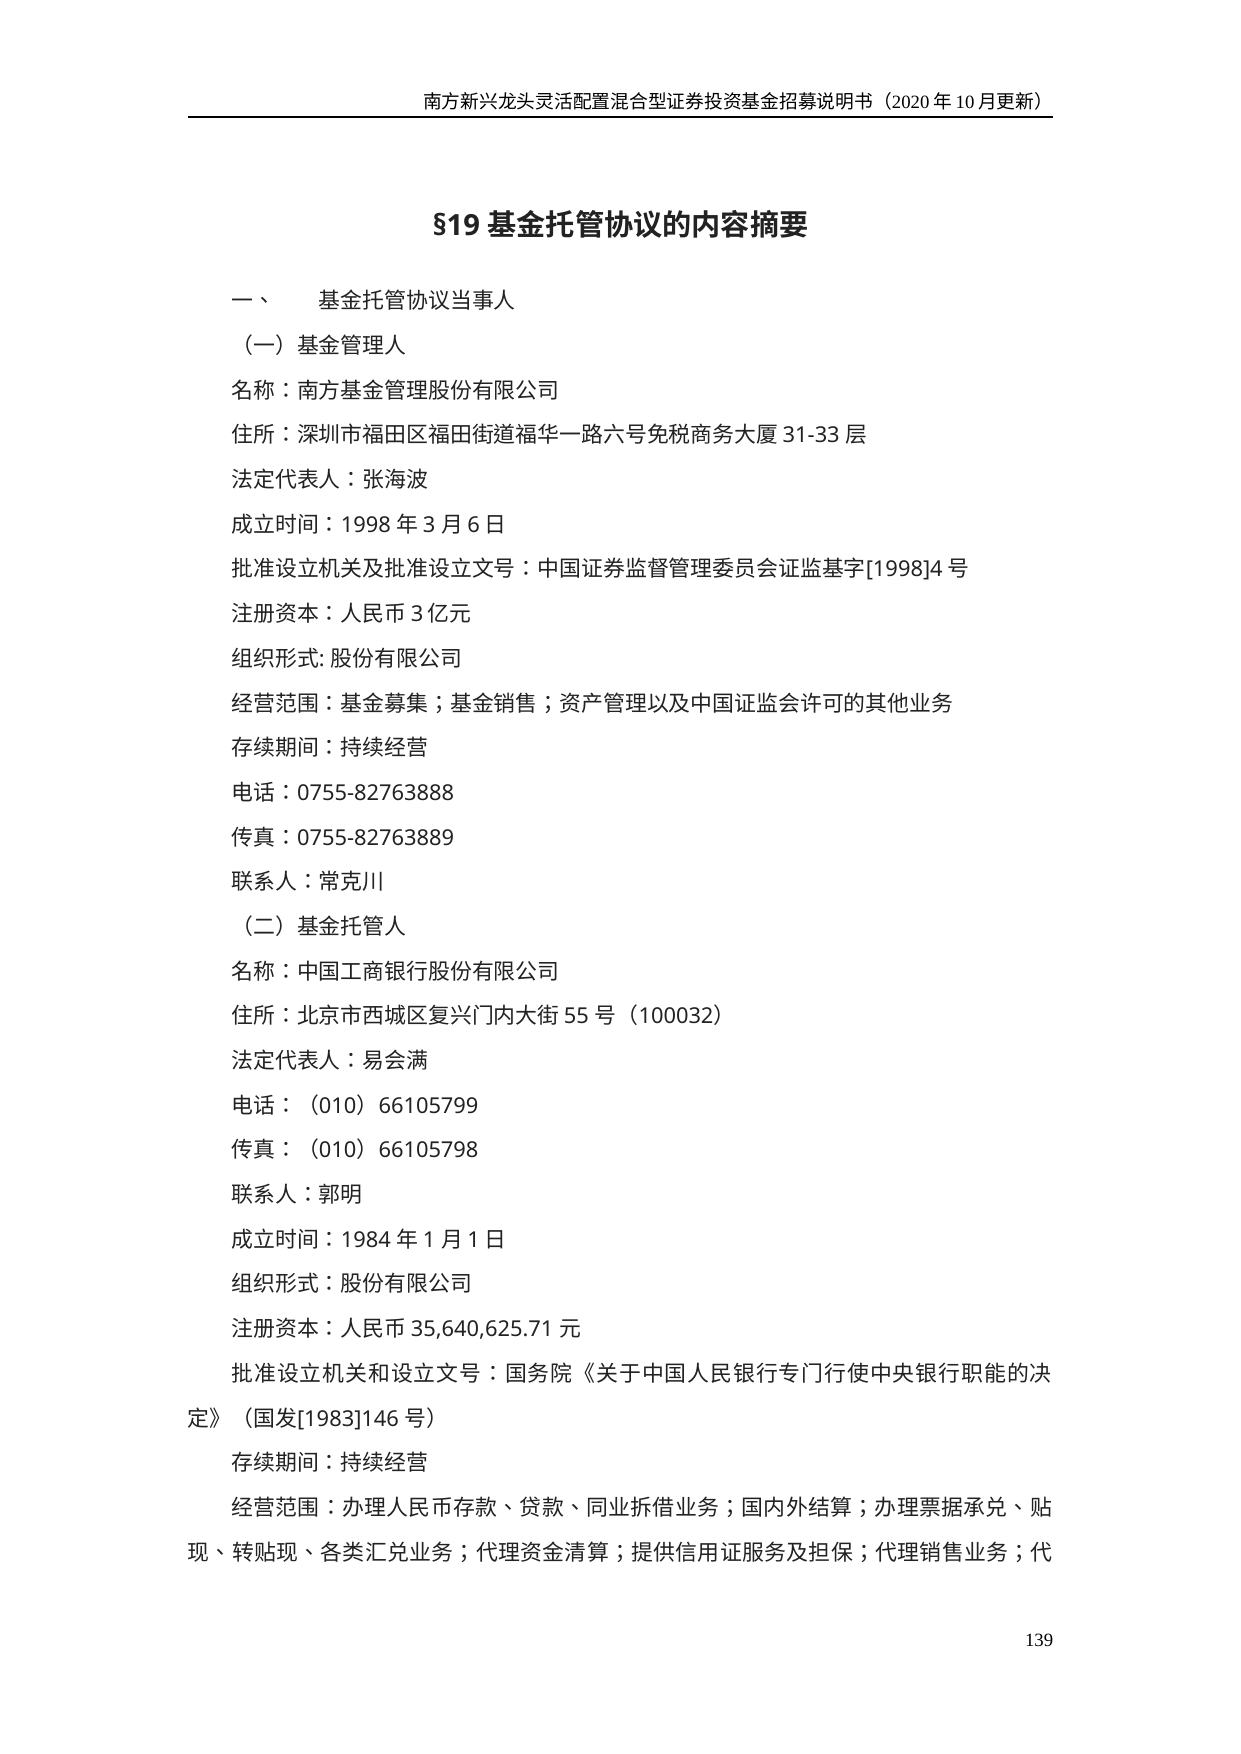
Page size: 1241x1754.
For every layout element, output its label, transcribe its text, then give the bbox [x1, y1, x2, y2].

text 电话：（010）66105799 [187, 1090, 1053, 1119]
text 批准设立机关及批准设立文号：中国证券监督管理委员会证监基字[1998]4号 [187, 553, 1053, 583]
text 批准设立机关和设立文号：国务院《关于中国人民银行专门行使中央银行职能的决定》（国发[1983]146 号） [187, 1358, 1053, 1432]
text 成立时间：1998 年3 月6日 [187, 509, 1053, 538]
text 住所：深圳市福田区福田街道福华一路六号免税商务大厦31-33 层 [187, 419, 1053, 449]
text §19 基金托管协议的内容摘要 [187, 191, 1053, 256]
text 联系人：常克川 [187, 866, 1053, 896]
text 法定代表人：易会满 [187, 1045, 1053, 1075]
text （二）基金托管人 [187, 911, 1053, 941]
text 传真：0755-82763889 [187, 822, 1053, 851]
text （一）基金管理人 [187, 330, 1053, 360]
text 成立时间：1984 年1 月1日 [187, 1224, 1053, 1253]
text 注册资本：人民币35,640,625.71 元 [187, 1313, 1053, 1343]
text 名称：南方基金管理股份有限公司 [187, 375, 1053, 404]
text 住所：北京市西城区复兴门内大街55 号（100032） [187, 1000, 1053, 1030]
text 组织形式: 股份有限公司 [187, 643, 1053, 673]
text 存续期间：持续经营 [187, 1447, 1053, 1477]
text 名称：中国工商银行股份有限公司 [187, 956, 1053, 985]
text 注册资本：人民币3亿元 [187, 598, 1053, 628]
text 法定代表人：张海波 [187, 464, 1053, 494]
text 联系人：郭明 [187, 1179, 1053, 1209]
text 一、 基金托管协议当事人 [187, 285, 1053, 315]
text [187, 1492, 1053, 1566]
text 组织形式：股份有限公司 [187, 1268, 1053, 1298]
text 电话：0755-82763888 [187, 777, 1053, 807]
text 经营范围：基金募集；基金销售；资产管理以及中国证监会许可的其他业务 [187, 687, 1053, 717]
text 存续期间：持续经营 [187, 732, 1053, 762]
text 传真：（010）66105798 [187, 1134, 1053, 1164]
